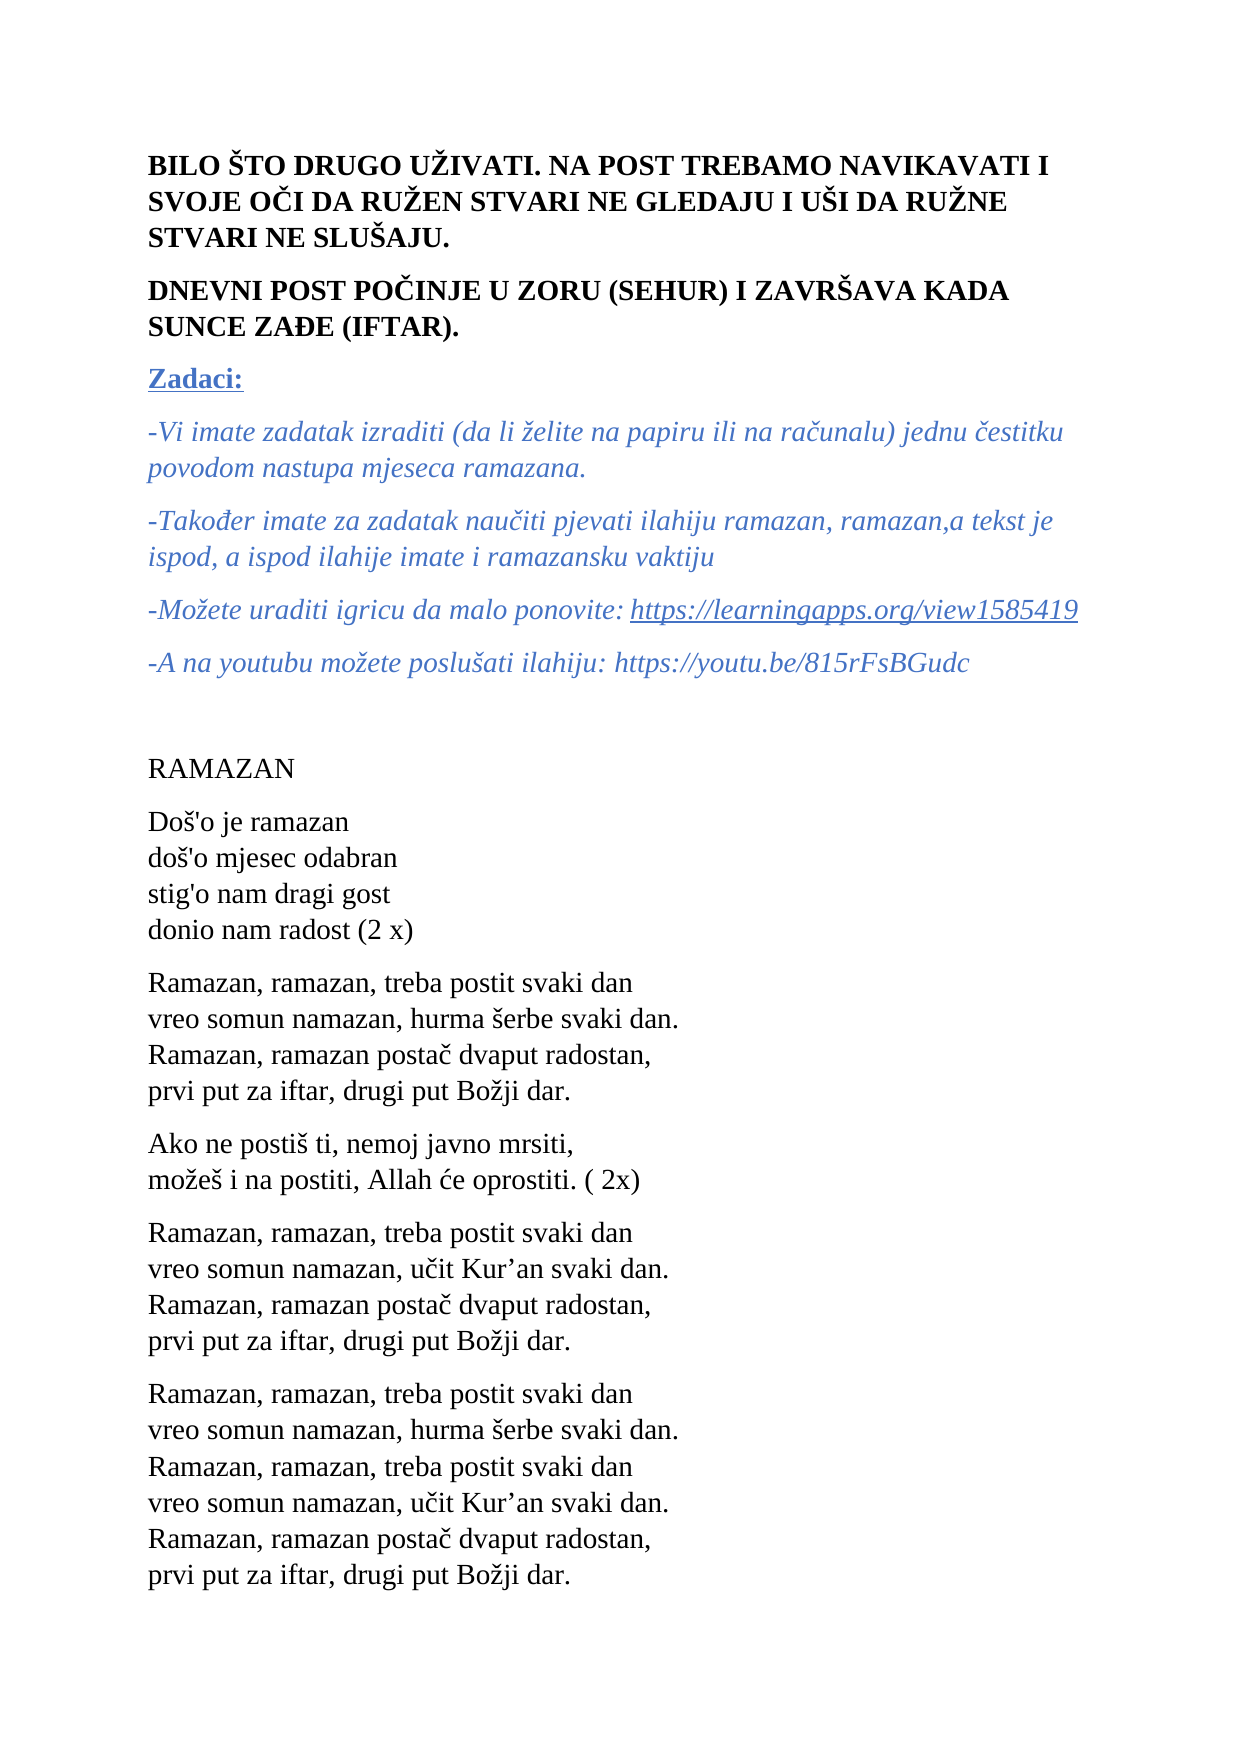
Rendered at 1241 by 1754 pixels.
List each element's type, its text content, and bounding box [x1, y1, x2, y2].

text -A na youtubu možete poslušati ilahiju: https://youtu.be/815rFsBGudc [148, 645, 1093, 679]
text -Također imate za zadatak naučiti pjevati ilahiju ramazan, ramazan,a tekst je ispod, a ispod ilahije imate i ramazansku vaktiju [148, 503, 1093, 573]
text RAMAZAN [148, 751, 1093, 784]
text DNEVNI POST POČINJE U ZORU (SEHUR) I ZAVRŠAVA KADA SUNCE ZAĐE (IFTAR). [148, 273, 1093, 342]
text -Vi imate zadatak izraditi (da li želite na papiru ili na računalu) jednu čestitku povodom nastupa mjeseca ramazana. [148, 414, 1093, 484]
text Doš'o je ramazan doš'o mjesec odabran stig'o nam dragi gost donio nam radost (2 x) [148, 804, 1093, 946]
text -Možete uraditi igricu da malo ponovite: https://learningapps.org/view1585419 [148, 592, 1093, 626]
text Ramazan, ramazan, treba postit svaki dan vreo somun namazan, hurma šerbe svaki dan. Ramazan, ramazan postač dvaput radostan, prvi put za iftar, drugi put Božji dar. [148, 965, 1093, 1107]
text Ako ne postiš ti, nemoj javno mrsiti, možeš i na postiti, Allah će oprostiti. ( 2x) [148, 1126, 1093, 1196]
text Ramazan, ramazan, treba postit svaki dan vreo somun namazan, hurma šerbe svaki dan. Ramazan, ramazan, treba postit svaki dan vreo somun namazan, učit Kur’an svaki dan. Ramazan, ramazan postač dvaput radostan, prvi put za iftar, drugi put Božji dar. [148, 1376, 1093, 1591]
text Zadaci: [148, 362, 1093, 395]
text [148, 148, 1093, 253]
text Ramazan, ramazan, treba postit svaki dan vreo somun namazan, učit Kur’an svaki dan. Ramazan, ramazan postač dvaput radostan, prvi put za iftar, drugi put Božji dar. [148, 1215, 1093, 1357]
